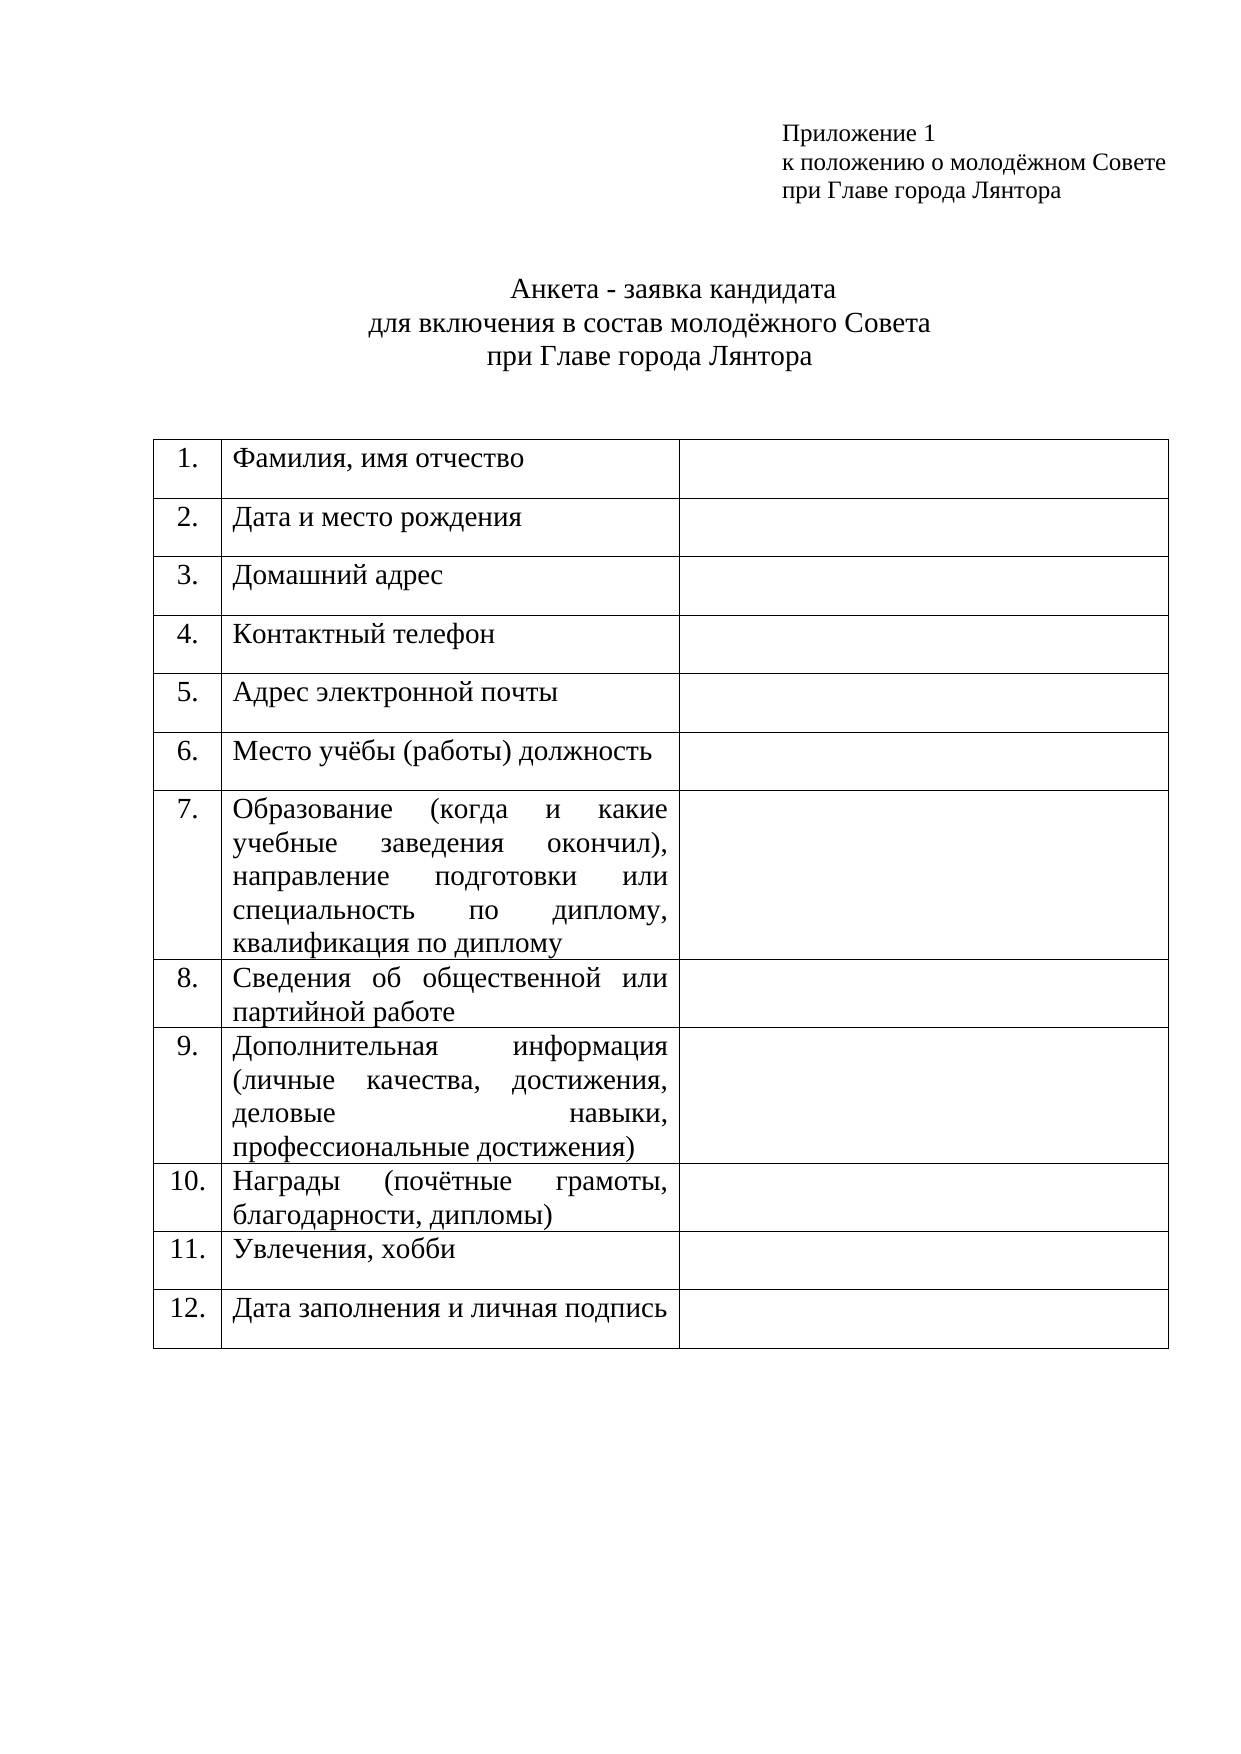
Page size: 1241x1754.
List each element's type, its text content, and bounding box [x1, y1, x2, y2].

table_cell 2. [154, 499, 221, 556]
table_cell Дата заполнения и личная подпись [222, 1290, 679, 1348]
table_cell Сведения об общественной или партийной работе [222, 960, 679, 1027]
table_cell [680, 1290, 1168, 1348]
table_cell 6. [154, 733, 221, 790]
table_cell Домашний адрес [222, 557, 679, 615]
table_header 1. [154, 440, 221, 498]
table_cell [680, 1232, 1168, 1289]
table_cell 3. [154, 557, 221, 615]
table_cell [680, 1028, 1168, 1162]
table_cell 9. [154, 1028, 221, 1162]
table_header Фамилия, имя отчество [222, 440, 679, 498]
table_cell [680, 616, 1168, 673]
table_cell 11. [154, 1232, 221, 1289]
table_cell 4. [154, 616, 221, 673]
table_cell [680, 733, 1168, 790]
table_cell [680, 960, 1168, 1027]
text для включения в состав молодёжного Совета [118, 305, 1181, 338]
table_cell 10. [154, 1164, 221, 1231]
text Приложение 1 [118, 118, 1181, 147]
table_cell [680, 1164, 1168, 1231]
text при Главе города Лянтора [118, 176, 1181, 204]
table_cell Образование (когда и какие учебные заведения окончил), направление подготовки или специальность по диплому, квалификация по диплому [222, 791, 679, 959]
table_cell Контактный телефон [222, 616, 679, 673]
table_cell [680, 791, 1168, 959]
table_cell Дата и место рождения [222, 499, 679, 556]
table_cell Награды (почётные грамоты, благодарности, дипломы) [222, 1164, 679, 1231]
table_cell Место учёбы (работы) должность [222, 733, 679, 790]
table_cell Увлечения, хобби [222, 1232, 679, 1289]
table_cell Дополнительная информация (личные качества, достижения, деловые навыки, профессиональные достижения) [222, 1028, 679, 1162]
table_cell 5. [154, 674, 221, 732]
table_cell 8. [154, 960, 221, 1027]
table_cell [680, 499, 1168, 556]
text при Главе города Лянтора [118, 338, 1181, 372]
table_cell [680, 674, 1168, 732]
table_cell Адрес электронной почты [222, 674, 679, 732]
table_cell 7. [154, 791, 221, 959]
table_cell [680, 557, 1168, 615]
text Анкета - заявка кандидата [165, 271, 1181, 305]
table_cell 12. [154, 1290, 221, 1348]
text к положению о молодёжном Совете [118, 147, 1181, 176]
table_header [680, 440, 1168, 498]
